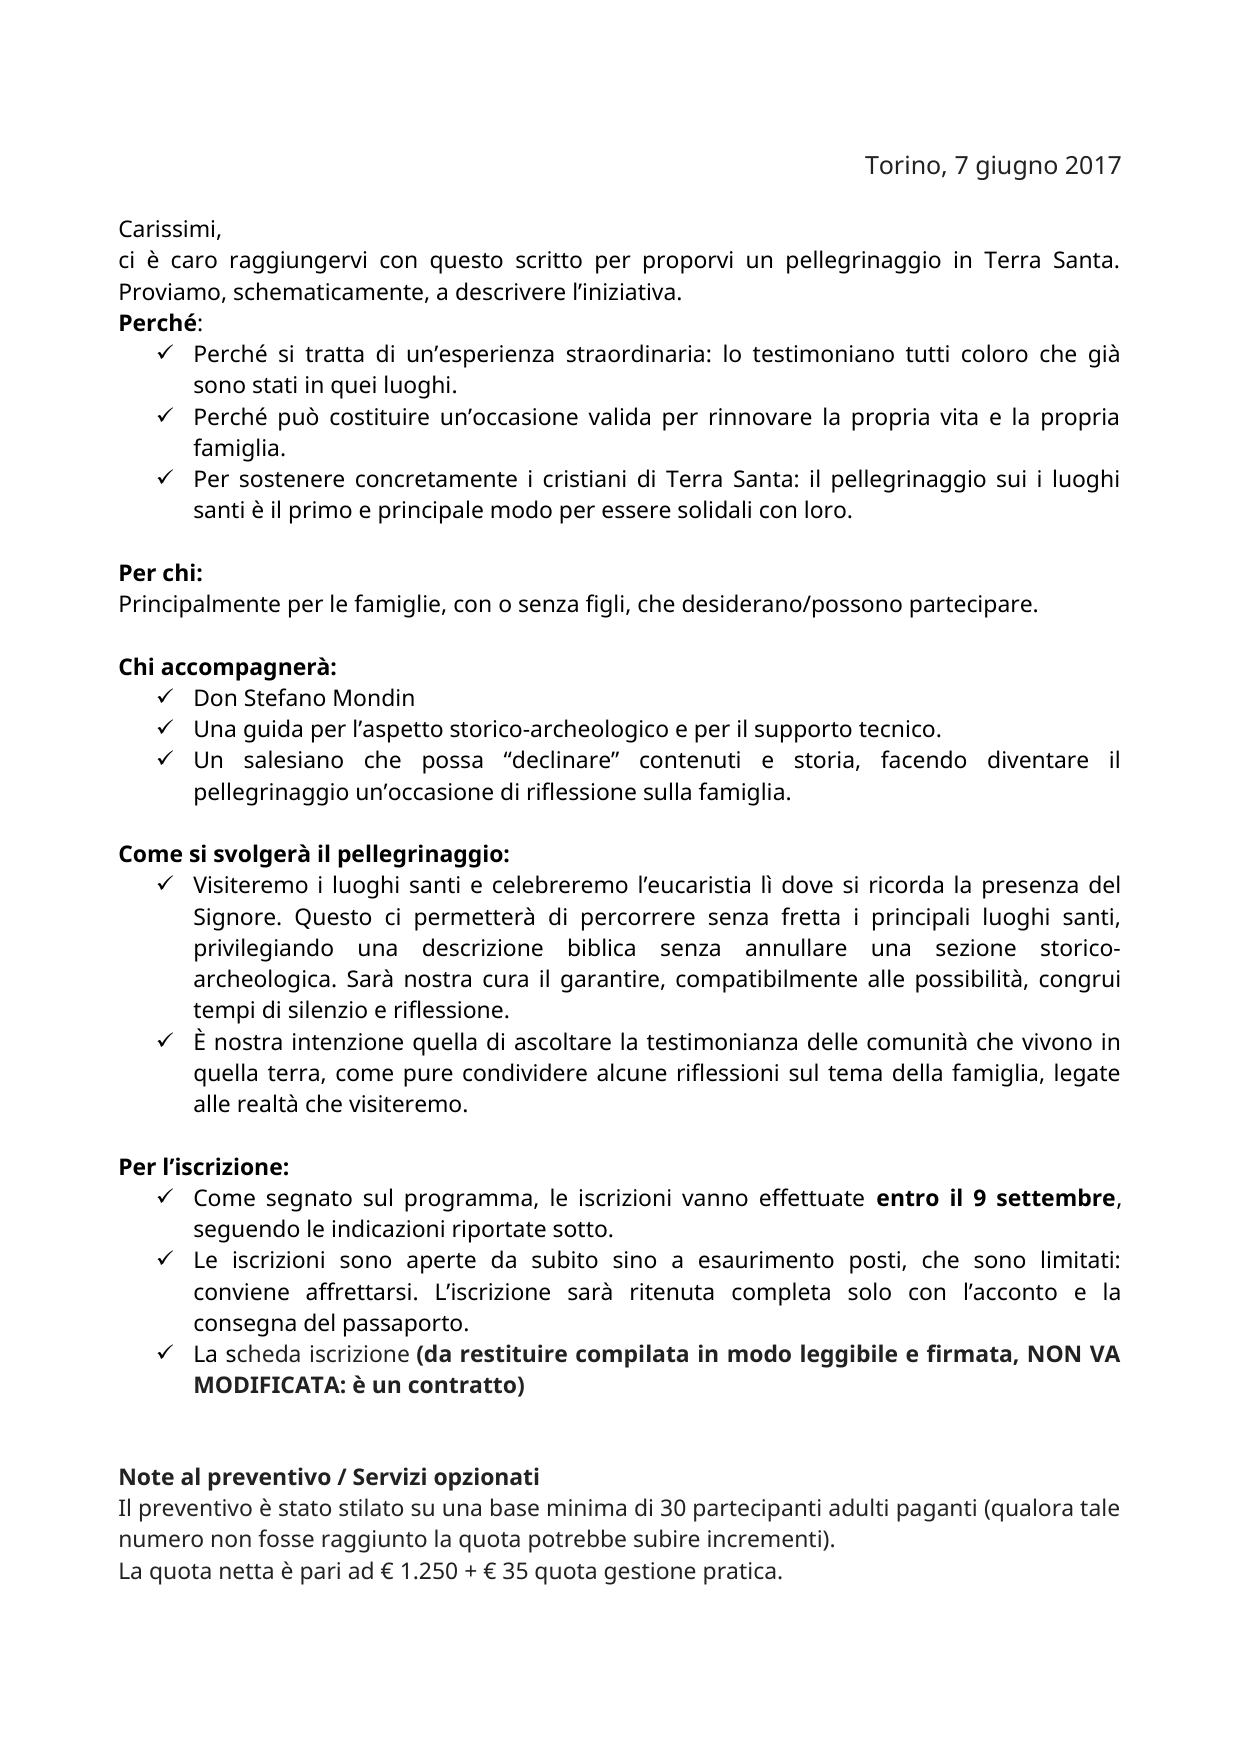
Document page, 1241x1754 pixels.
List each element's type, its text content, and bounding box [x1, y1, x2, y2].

text Come si svolgerà il pellegrinaggio: [118, 838, 1122, 869]
text Per l’iscrizione: [118, 1150, 1122, 1182]
text Il preventivo è stato stilato su una base minima di 30 partecipanti adulti paganti (qualora tale numero non fosse raggiunto la quota potrebbe subire incrementi). [118, 1492, 1122, 1554]
text Chi accompagnerà: [118, 650, 1122, 682]
list Don Stefano Mondin [156, 682, 1122, 713]
text Per chi: [118, 557, 1122, 588]
text Principalmente per le famiglie, con o senza figli, che desiderano/possono partecipare. [118, 588, 1122, 619]
list Visiteremo i luoghi santi e celebreremo l’eucaristia lì dove si ricorda la presenza del Signore. Questo ci permetterà di percorrere senza fretta i principali luoghi santi, privilegiando una descrizione biblica senza annullare una sezione storico-archeologica. Sarà nostra cura il garantire, compatibilmente alle possibilità, congrui tempi di silenzio e riflessione. [156, 869, 1122, 1025]
list Per sostenere concretamente i cristiani di Terra Santa: il pellegrinaggio sui i luoghi santi è il primo e principale modo per essere solidali con loro. [156, 463, 1122, 525]
list È nostra intenzione quella di ascoltare la testimonianza delle comunità che vivono in quella terra, come pure condividere alcune riflessioni sul tema della famiglia, legate alle realtà che visiteremo. [156, 1025, 1122, 1119]
text Perché: [118, 307, 1122, 338]
list Le iscrizioni sono aperte da subito sino a esaurimento posti, che sono limitati: conviene affrettarsi. L’iscrizione sarà ritenuta completa solo con l’acconto e la consegna del passaporto. [156, 1244, 1122, 1338]
list Perché può costituire un’occasione valida per rinnovare la propria vita e la propria famiglia. [156, 400, 1122, 463]
list Come segnato sul programma, le iscrizioni vanno effettuate entro il 9 settembre, seguendo le indicazioni riportate sotto. [156, 1182, 1122, 1244]
list Una guida per l’aspetto storico-archeologico e per il supporto tecnico. [156, 713, 1122, 744]
text Carissimi, [118, 213, 1122, 244]
list Perché si tratta di un’esperienza straordinaria: lo testimoniano tutti coloro che già sono stati in quei luoghi. [156, 338, 1122, 400]
text La quota netta è pari ad € 1.250 + € 35 quota gestione pratica. [118, 1554, 1122, 1586]
text Note al preventivo / Servizi opzionati [118, 1461, 1122, 1492]
list La scheda iscrizione (da restituire compilata in modo leggibile e firmata, NON VA MODIFICATA: è un contratto) [156, 1338, 1122, 1400]
list Un salesiano che possa “declinare” contenuti e storia, facendo diventare il pellegrinaggio un’occasione di riflessione sulla famiglia. [156, 744, 1122, 807]
text ci è caro raggiungervi con questo scritto per proporvi un pellegrinaggio in Terra Santa. Proviamo, schematicamente, a descrivere l’iniziativa. [118, 244, 1122, 307]
text Torino, 7 giugno 2017 [118, 148, 1122, 182]
